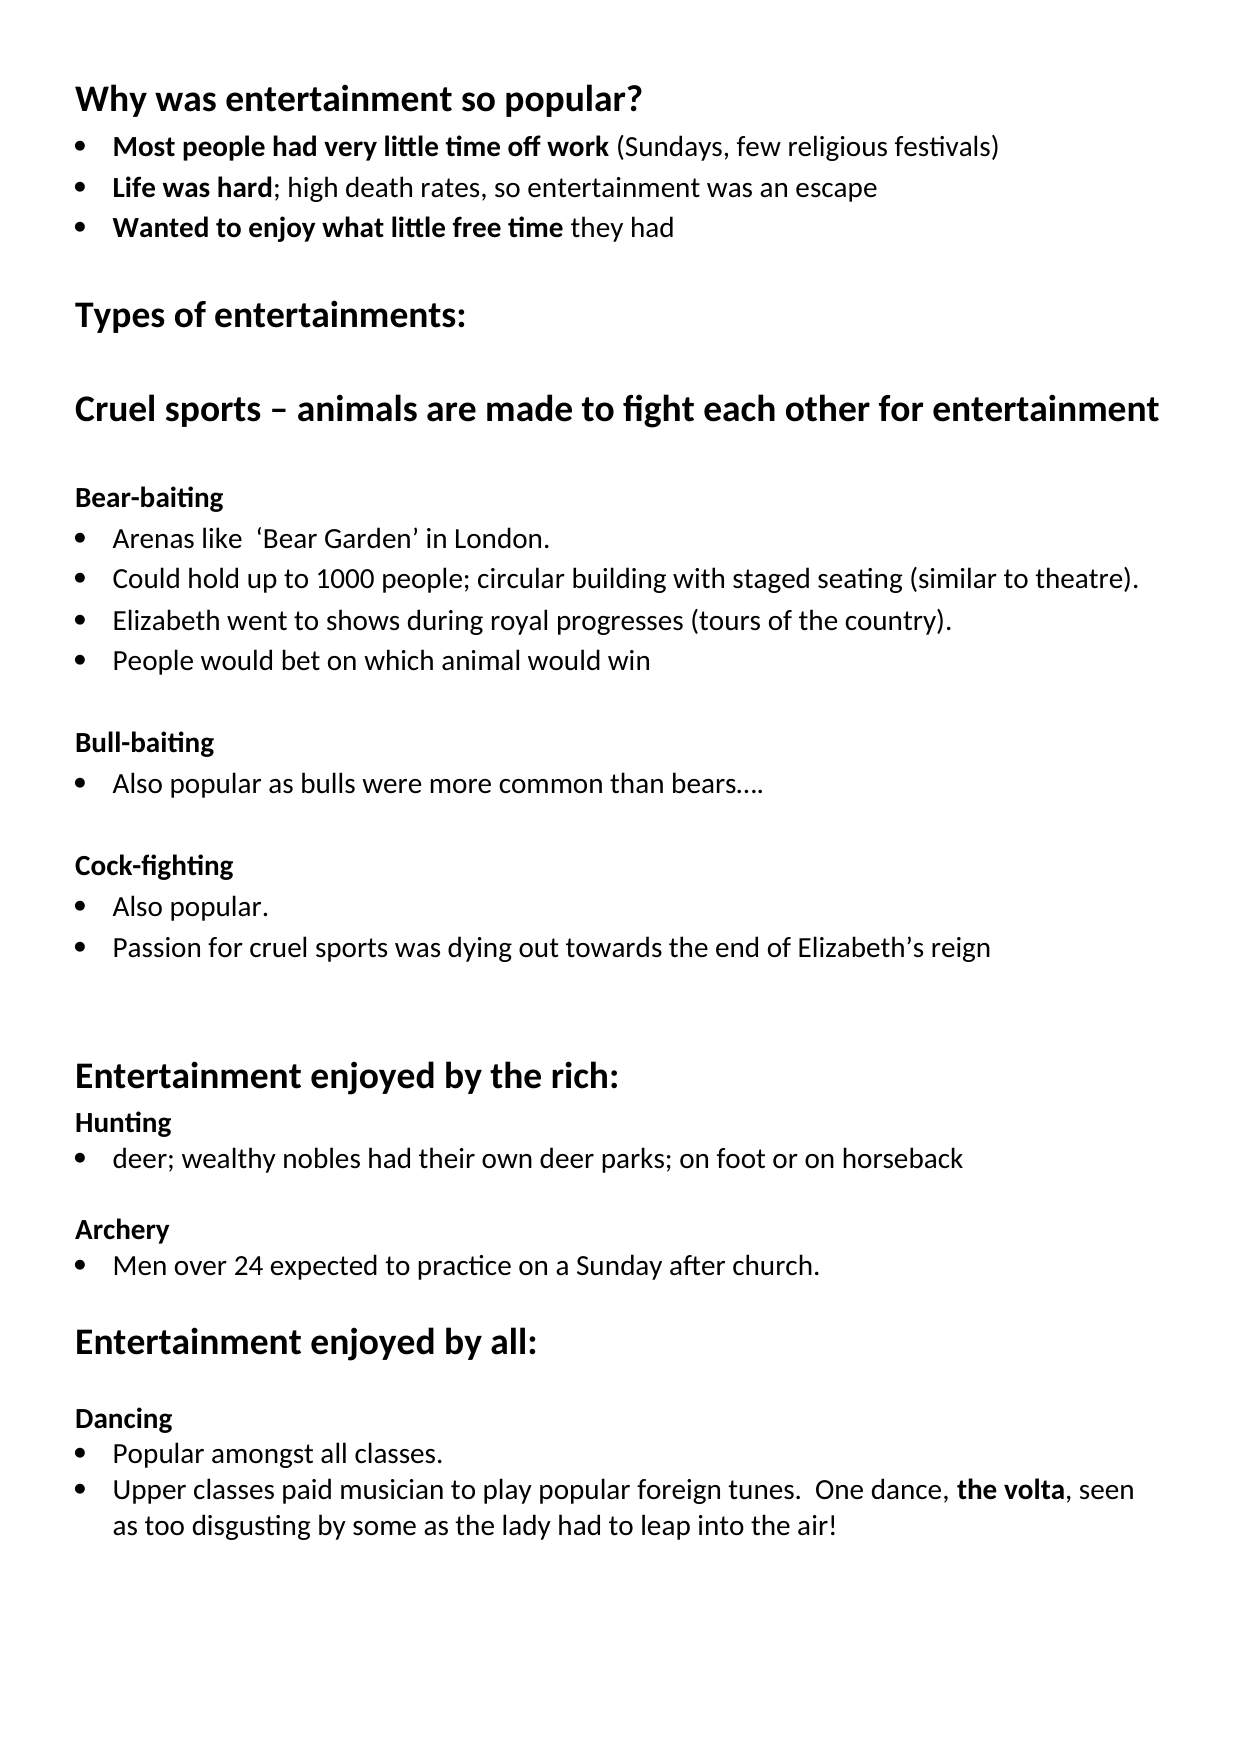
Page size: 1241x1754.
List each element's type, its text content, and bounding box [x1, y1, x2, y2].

list Upper classes paid musician to play popular foreign tunes. One dance, the volta, seen as too disgusting by some as the lady had to leap into the air! [75, 1471, 1165, 1542]
text Archery [75, 1211, 1165, 1247]
text Types of entertainments: [75, 291, 1165, 337]
list Could hold up to 1000 people; circular building with staged seating (similar to theatre). [75, 561, 1165, 596]
list Men over 24 expected to practice on a Sunday after church. [75, 1247, 1165, 1283]
text Bull-baiting [75, 724, 1165, 760]
text Why was entertainment so popular? [75, 75, 1165, 121]
text Cock-fighting [75, 847, 1165, 883]
list Most people had very little time off work (Sundays, few religious festivals) [75, 128, 1165, 163]
list Passion for cruel sports was dying out towards the end of Elizabeth’s reign [75, 929, 1165, 965]
list Also popular. [75, 888, 1165, 924]
text Hunting [75, 1104, 1165, 1140]
text Cruel sports – animals are made to fight each other for entertainment [75, 385, 1165, 431]
text Bear-baiting [75, 479, 1165, 514]
list Arenas like ‘Bear Garden’ in London. [75, 520, 1165, 555]
text Entertainment enjoyed by all: [75, 1318, 1165, 1364]
text Entertainment enjoyed by the rich: [75, 1052, 1165, 1098]
list Wanted to enjoy what little free time they had [75, 209, 1165, 245]
list Life was hard; high death rates, so entertainment was an escape [75, 169, 1165, 204]
list deer; wealthy nobles had their own deer parks; on foot or on horseback [75, 1140, 1165, 1176]
list Elizabeth went to shows during royal progresses (tours of the country). [75, 602, 1165, 637]
list People would bet on which animal would win [75, 642, 1165, 678]
list Popular amongst all classes. [75, 1435, 1165, 1471]
list Also popular as bulls were more common than bears…. [75, 765, 1165, 801]
text Dancing [75, 1400, 1165, 1435]
